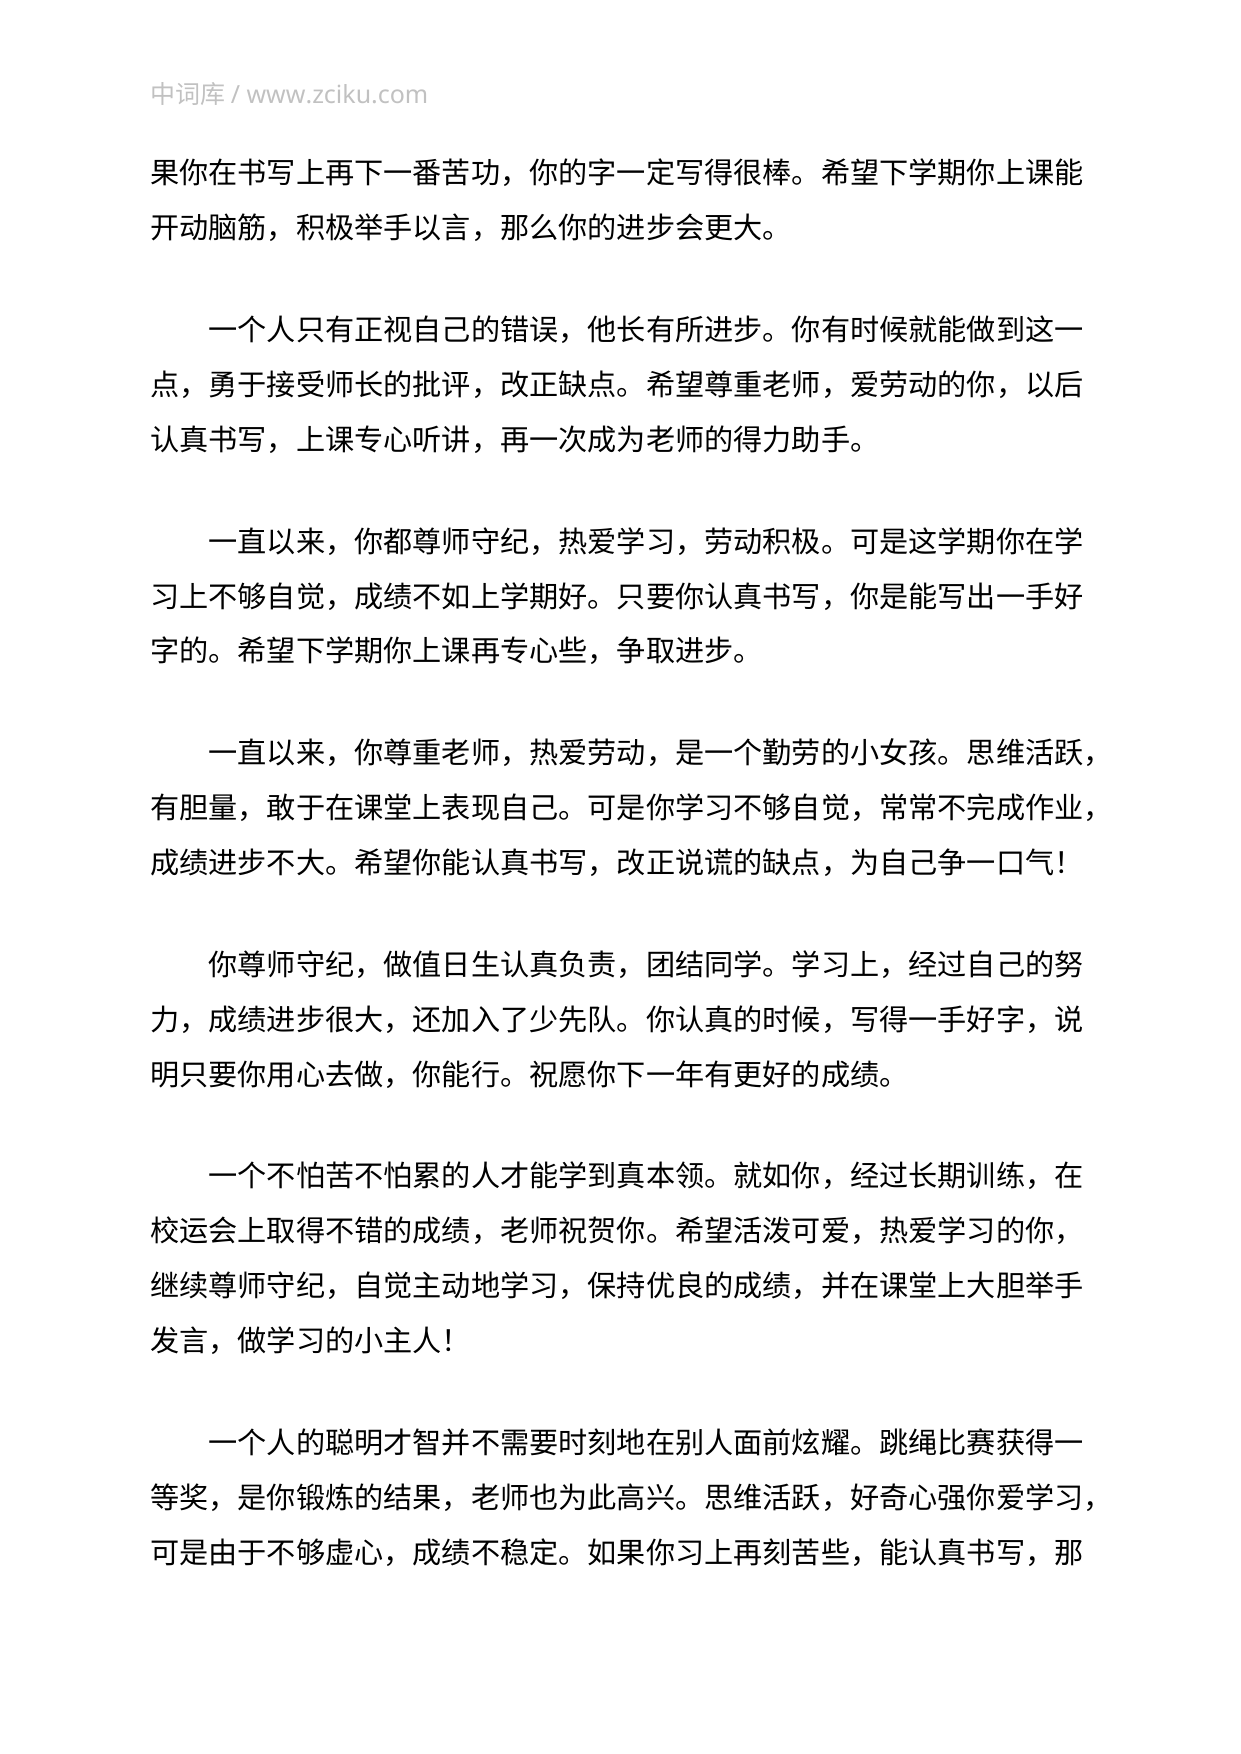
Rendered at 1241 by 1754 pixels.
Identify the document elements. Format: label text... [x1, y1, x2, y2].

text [150, 1419, 1090, 1571]
text 一个人只有正视自己的错误，他长有所进步。你有时候就能做到这一点，勇于接受师长的批评，改正缺点。希望尊重老师，爱劳动的你，以后认真书写，上课专心听讲，再一次成为老师的得力助手。 [150, 307, 1090, 459]
text 一直以来，你都尊师守纪，热爱学习，劳动积极。可是这学期你在学习上不够自觉，成绩不如上学期好。只要你认真书写，你是能写出一手好字的。希望下学期你上课再专心些，争取进步。 [150, 518, 1090, 670]
text 你尊师守纪，做值日生认真负责，团结同学。学习上，经过自己的努力，成绩进步很大，还加入了少先队。你认真的时候，写得一手好字，说明只要你用心去做，你能行。祝愿你下一年有更好的成绩。 [150, 941, 1090, 1093]
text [150, 150, 1090, 247]
text 一直以来，你尊重老师，热爱劳动，是一个勤劳的小女孩。思维活跃，有胆量，敢于在课堂上表现自己。可是你学习不够自觉，常常不完成作业，成绩进步不大。希望你能认真书写，改正说谎的缺点，为自己争一口气！ [150, 730, 1090, 882]
text 一个不怕苦不怕累的人才能学到真本领。就如你，经过长期训练，在校运会上取得不错的成绩，老师祝贺你。希望活泼可爱，热爱学习的你，继续尊师守纪，自觉主动地学习，保持优良的成绩，并在课堂上大胆举手发言，做学习的小主人！ [150, 1153, 1090, 1360]
